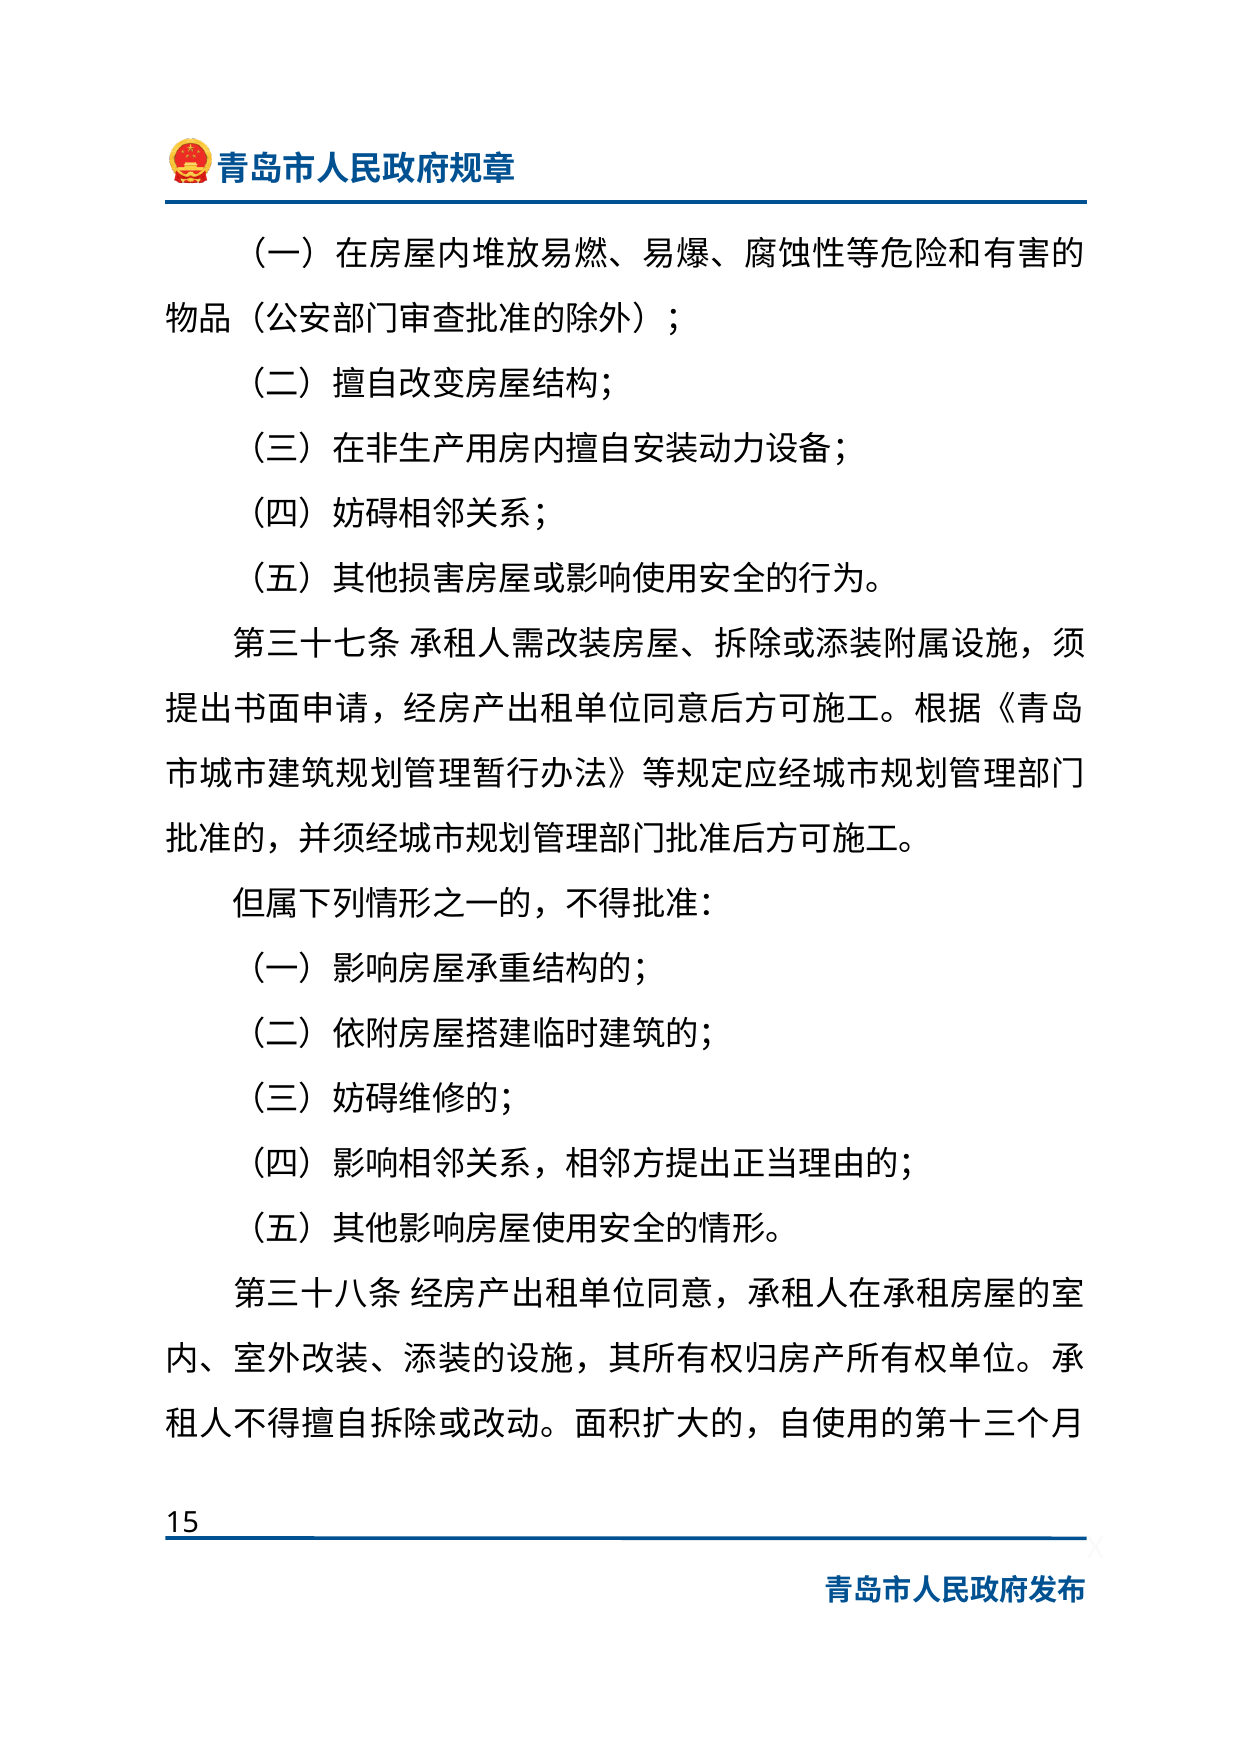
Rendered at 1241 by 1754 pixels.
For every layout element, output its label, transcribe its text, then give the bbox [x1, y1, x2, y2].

text （四）影响相邻关系，相邻方提出正当理由的； [165, 1129, 1087, 1194]
text （二）依附房屋搭建临时建筑的； [165, 999, 1087, 1064]
text 第三十七条 承租人需改装房屋、拆除或添装附属设施，须提出书面申请，经房产出租单位同意后方可施工。根据《青岛市城市建筑规划管理暂行办法》等规定应经城市规划管理部门批准的，并须经城市规划管理部门批准后方可施工。 [165, 609, 1087, 869]
text （一）影响房屋承重结构的； [165, 934, 1087, 999]
text （五）其他损害房屋或影响使用安全的行为。 [165, 544, 1087, 609]
text （一）在房屋内堆放易燃、易爆、腐蚀性等危险和有害的物品（公安部门审查批准的除外）； [165, 219, 1087, 349]
text （三）妨碍维修的； [165, 1064, 1087, 1129]
text 第三十八条 经房产出租单位同意，承租人在承租房屋的室内、室外改装、添装的设施，其所有权归房产所有权单位。承租人不得擅自拆除或改动。面积扩大的，自使用的第十三个月起，由房产出租单位计收租金。 [165, 1259, 1087, 1454]
picture [165, 136, 216, 187]
text （三）在非生产用房内擅自安装动力设备； [165, 414, 1087, 479]
text （二）擅自改变房屋结构； [165, 349, 1087, 414]
text （四）妨碍相邻关系； [165, 479, 1087, 544]
text 但属下列情形之一的，不得批准： [165, 869, 1087, 934]
text （五）其他影响房屋使用安全的情形。 [165, 1194, 1087, 1259]
